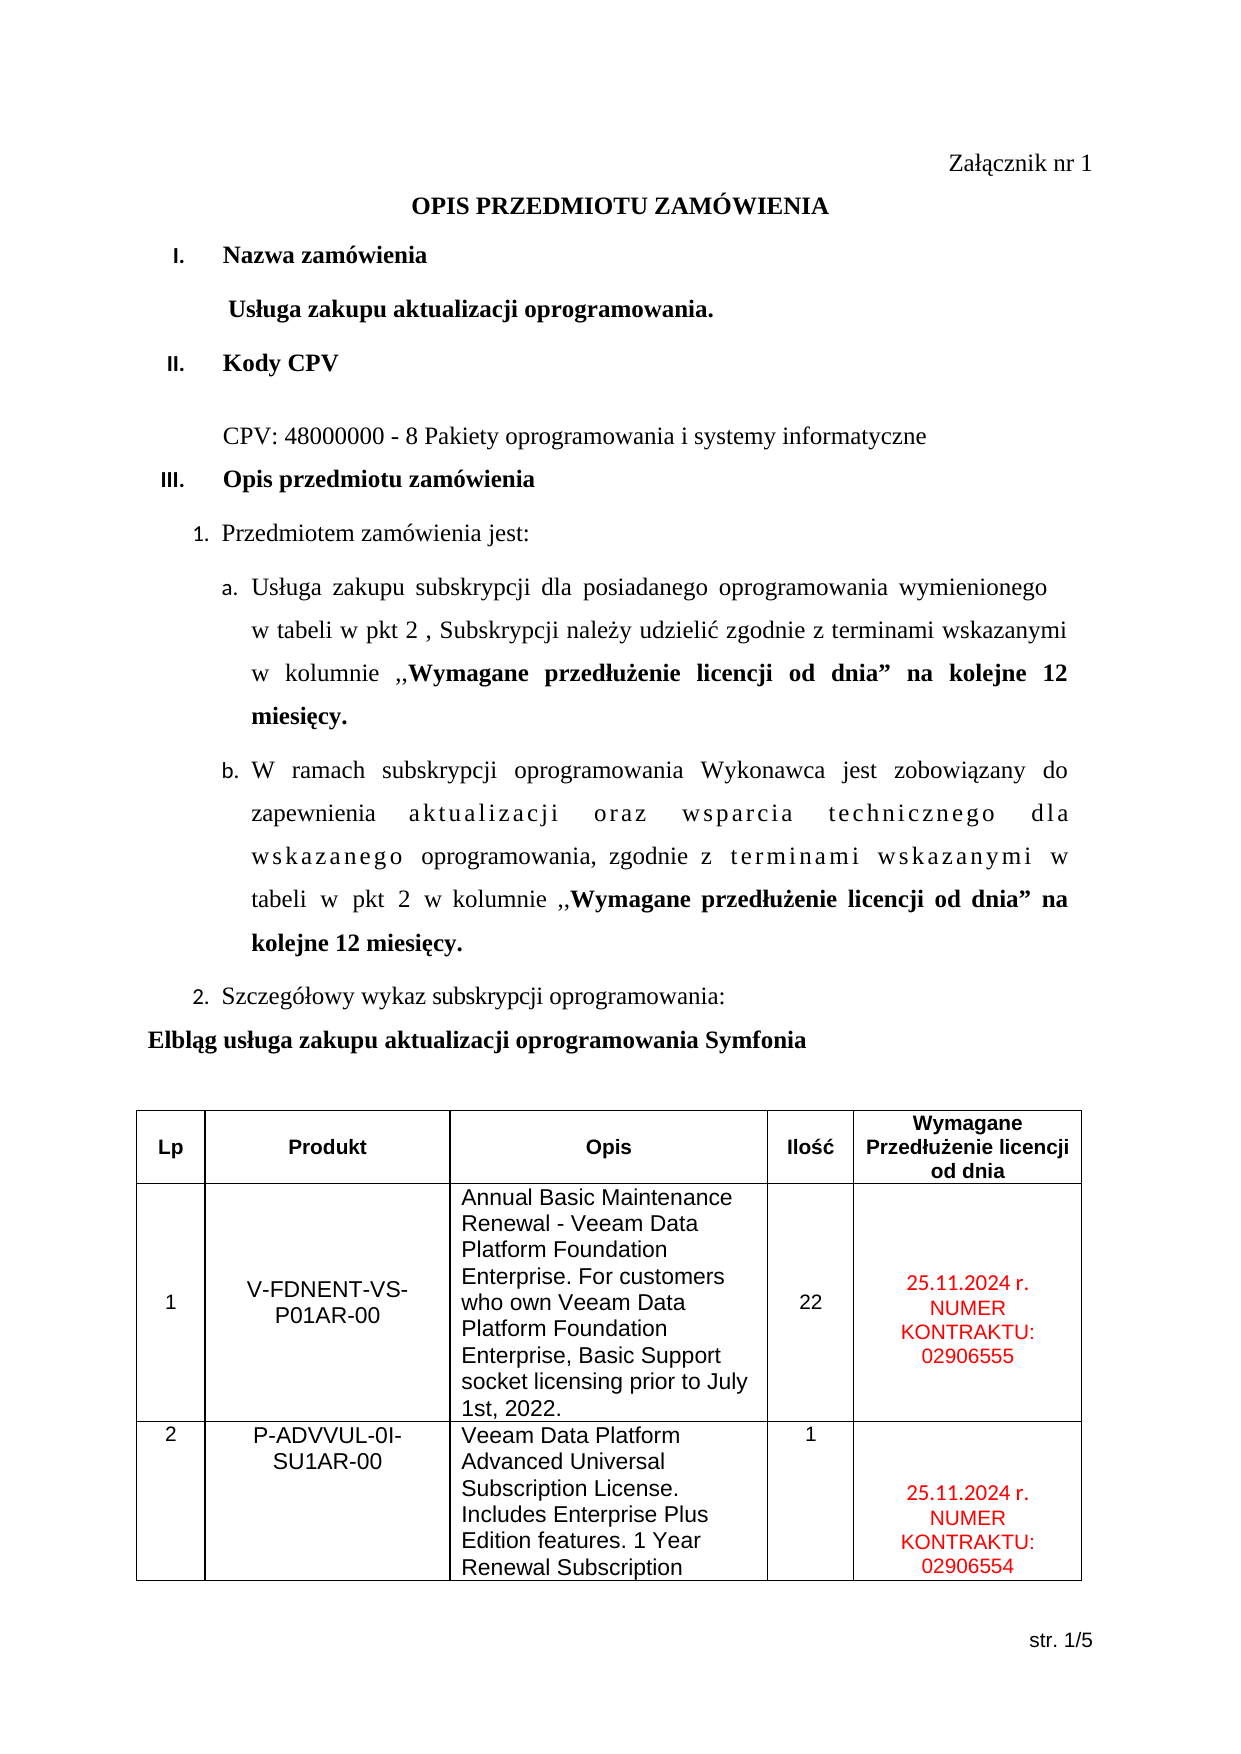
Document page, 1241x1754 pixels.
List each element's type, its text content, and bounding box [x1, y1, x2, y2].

list Szczegółowy wykaz subskrypcji oprogramowania: [192, 981, 1093, 1010]
text OPIS PRZEDMIOTU ZAMÓWIENIA [148, 191, 1093, 220]
list Kody CPV [167, 348, 1093, 377]
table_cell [451, 1422, 767, 1580]
subtitle Nazwa zamówienia [173, 240, 1093, 269]
table_cell 1 [768, 1422, 853, 1580]
table_header Wymagane Przedłużenie licencji od dnia [854, 1111, 1081, 1183]
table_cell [854, 1422, 1081, 1580]
text CPV: 48000000 - 8 Pakiety oprogramowania i systemy informatyczne [223, 421, 1093, 449]
table_cell V-FDNENT-VS-P01AR-00 [206, 1184, 449, 1421]
table_cell 1 [137, 1184, 204, 1421]
text Elbląg usługa zakupu aktualizacji oprogramowania Symfonia [148, 1025, 1093, 1054]
table_header Ilość [768, 1111, 853, 1183]
list Usługa zakupu subskrypcji dla posiadanego oprogramowania wymienionego w tabeli w pkt 2 , Subskrypcji należy udzielić zgodnie z terminami wskazanymi w kolumnie ,,Wymagane przedłużenie licencji od dnia” na kolejne 12 miesięcy. [221, 572, 1068, 730]
table_header Lp [137, 1111, 204, 1183]
table_header Produkt [206, 1111, 449, 1183]
table_cell Annual Basic Maintenance Renewal - Veeam Data Platform Foundation . For customers who own Veeam Data Platform Foundation Enterprise, Basic Support socket licensing prior to July 1st, 2022. [451, 1184, 767, 1421]
table_cell 25.11.2024 r. NUMER KONTRAKTU: 02906555 [854, 1184, 1081, 1421]
text Usługa zakupu aktualizacji oprogramowania. [228, 294, 1093, 323]
table_cell 2 [137, 1422, 204, 1580]
subtitle Opis przedmiotu zamówienia [160, 464, 1093, 493]
text Załącznik nr 1 [148, 148, 1093, 177]
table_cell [206, 1422, 449, 1580]
table_cell 22 [768, 1184, 853, 1421]
list Przedmiotem zamówienia jest: [192, 518, 1093, 547]
list W ramach subskrypcji oprogramowania Wykonawca jest zobowiązany do zapewnienia aktualizacji oraz wsparcia technicznego dla wskazanego oprogramowania, zgodnie z terminami wskazanymi w tabeli w pkt 2 w kolumnie ,,Wymagane przedłużenie licencji od dnia” na kolejne 12 miesięcy. [221, 755, 1068, 956]
table_header Opis [451, 1111, 767, 1183]
